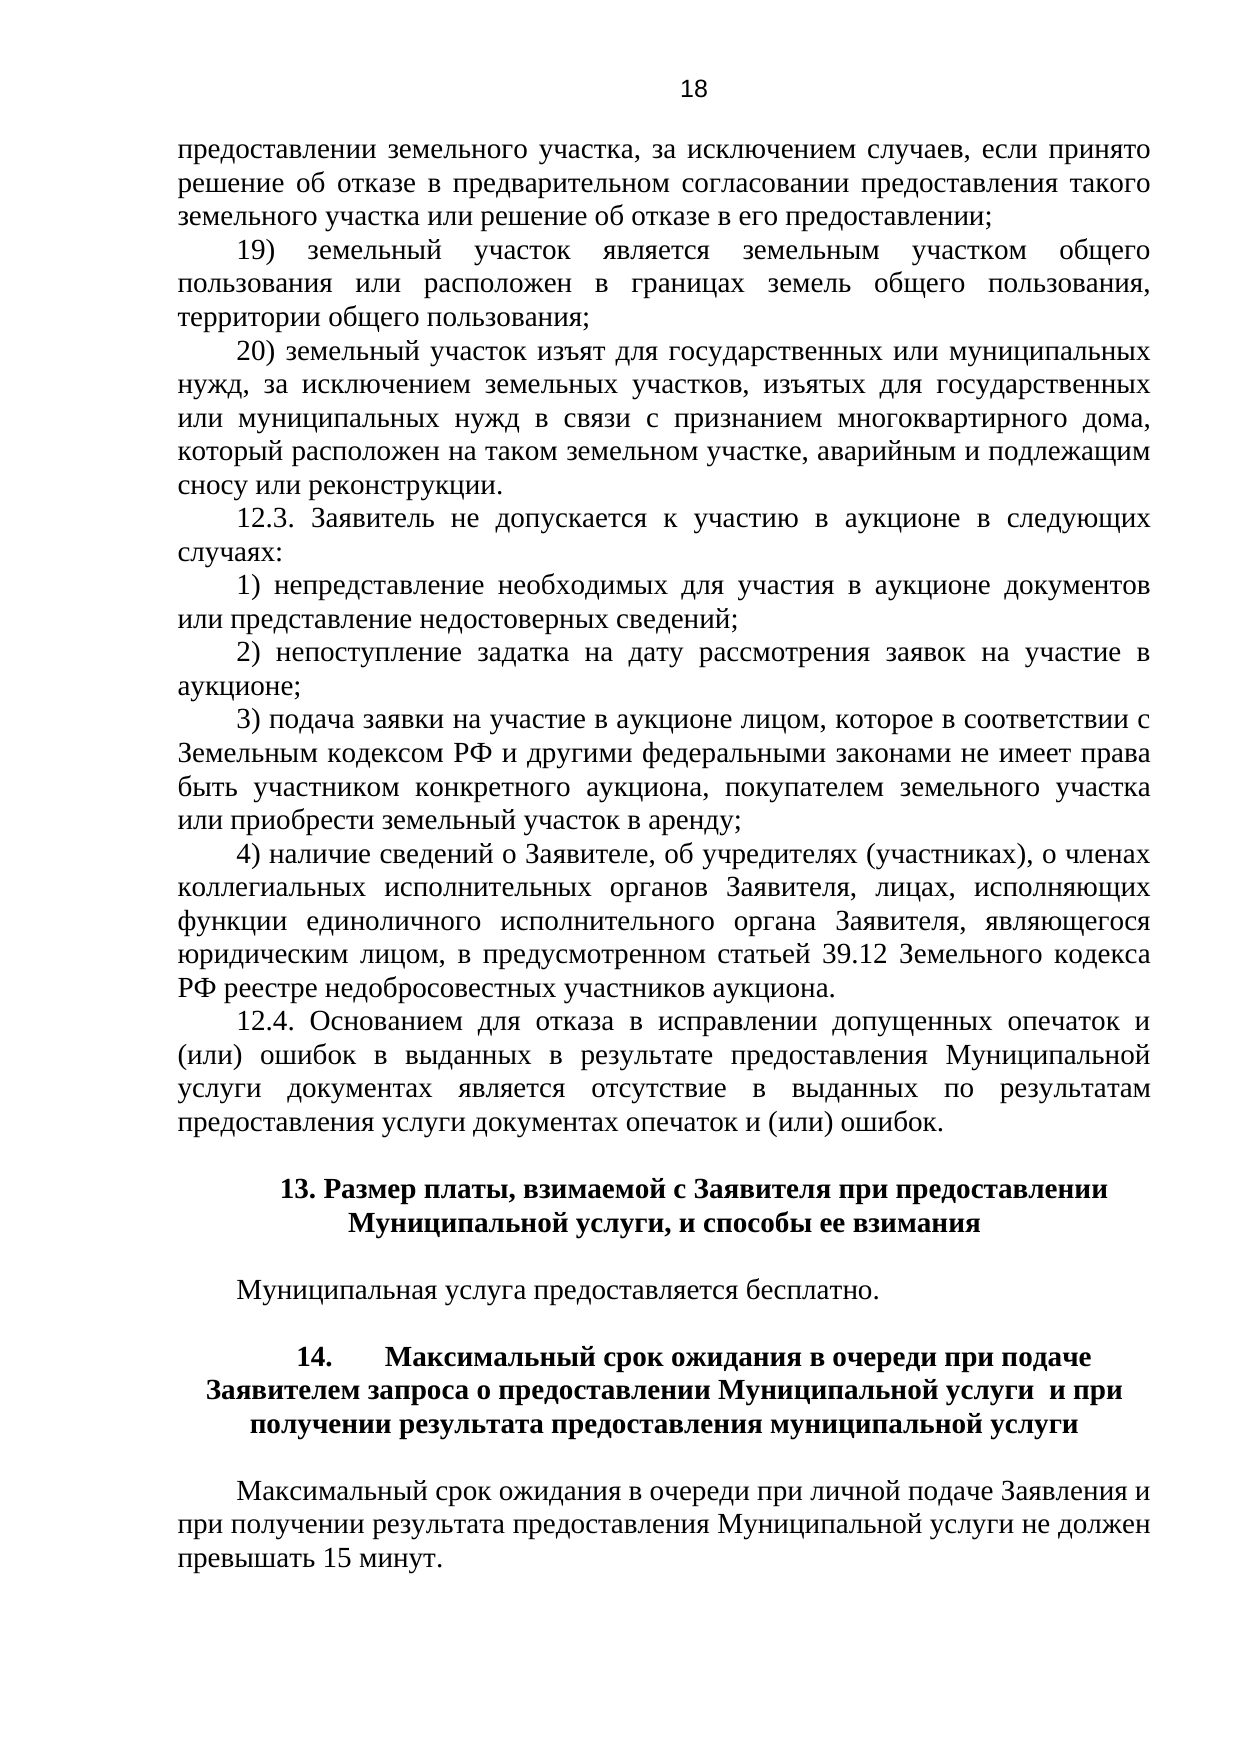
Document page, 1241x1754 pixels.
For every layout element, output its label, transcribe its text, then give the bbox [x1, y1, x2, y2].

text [177, 131, 1152, 232]
text 4) наличие сведений о Заявителе, об учредителях (участниках), о членах коллегиальных исполнительных органов Заявителя, лицах, исполняющих функции единоличного исполнительного органа Заявителя, являющегося юридическим лицом, в предусмотренном статьей 39.12 Земельного кодекса РФ реестре недобросовестных участников аукциона. [177, 836, 1152, 1003]
text Максимальный срок ожидания в очереди при личной подаче Заявления и при получении результата предоставления Муниципальной услуги не должен превышать 15 минут. [177, 1473, 1152, 1574]
text 12.3. Заявитель не допускается к участию в аукционе в следующих случаях: [177, 500, 1152, 567]
text 20) земельный участок изъят для государственных или муниципальных нужд, за исключением земельных участков, изъятых для государственных или муниципальных нужд в связи с признанием многоквартирного дома, который расположен на таком земельном участке, аварийным и подлежащим сносу или реконструкции. [177, 333, 1152, 500]
text 2) непоступление задатка на дату рассмотрения заявок на участие в аукционе; [177, 634, 1152, 702]
text Муниципальная услуга предоставляется бесплатно. [177, 1272, 1152, 1305]
text 1) непредставление необходимых для участия в аукционе документов или представление недостоверных сведений; [177, 567, 1152, 634]
text 13. Размер платы, взимаемой с Заявителя при предоставлении Муниципальной услуги, и способы ее взимания [177, 1171, 1152, 1238]
text 3) подача заявки на участие в аукционе лицом, которое в соответствии с Земельным кодексом РФ и другими федеральными законами не имеет права быть участником конкретного аукциона, покупателем земельного участка или приобрести земельный участок в аренду; [177, 702, 1152, 836]
text 12.4. Основанием для отказа в исправлении допущенных опечаток и (или) ошибок в выданных в результате предоставления Муниципальной услуги документах является отсутствие в выданных по результатам предоставления услуги документах опечаток и (или) ошибок. [177, 1003, 1152, 1138]
text 19) земельный участок является земельным участком общего пользования или расположен в границах земель общего пользования, территории общего пользования; [177, 232, 1152, 333]
list Максимальный срок ожидания в очереди при подаче Заявителем запроса о предоставлении Муниципальной услуги и при получении результата предоставления муниципальной услуги [177, 1339, 1152, 1439]
